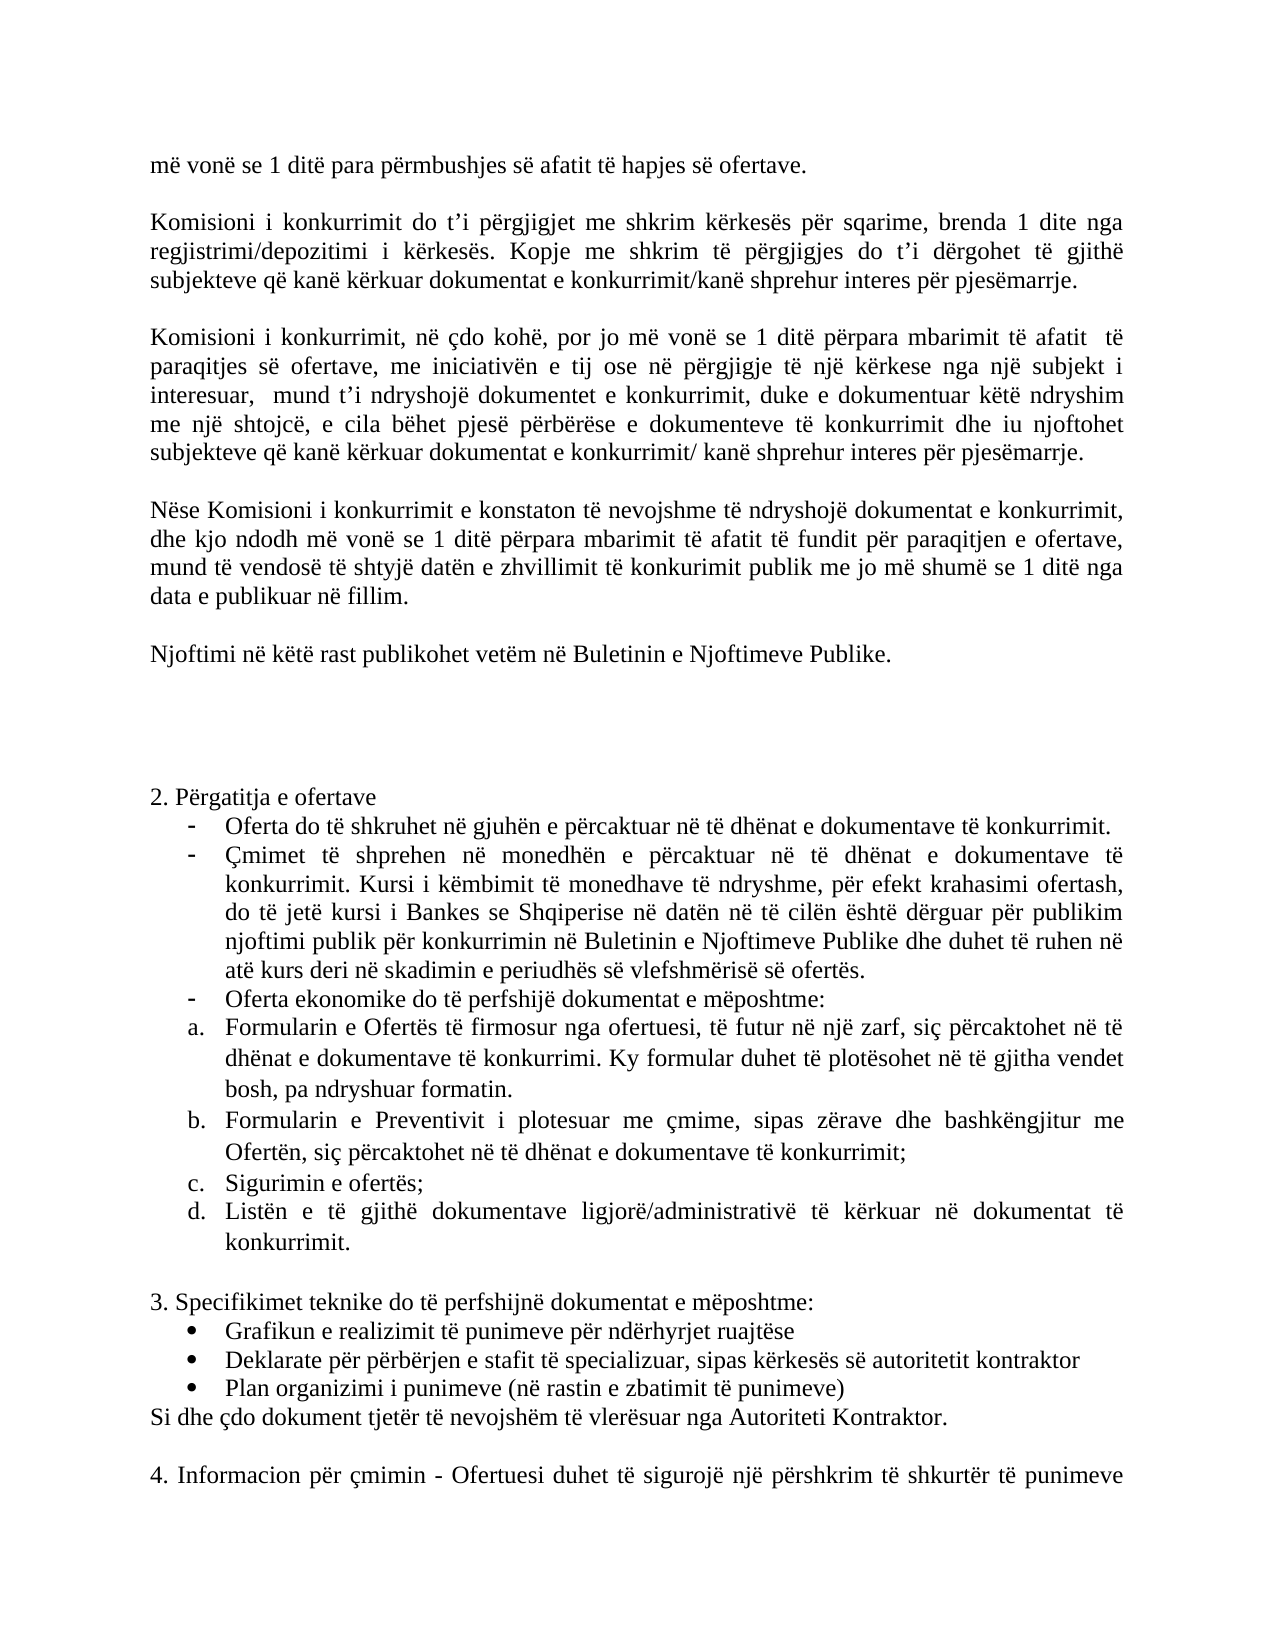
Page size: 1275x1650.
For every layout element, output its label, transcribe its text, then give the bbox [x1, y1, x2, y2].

text Komisioni i konkurrimit, në çdo kohë, por jo më vonë se 1 ditë përpara mbarimit të afatit të paraqitjes së ofertave, me iniciativën e tij ose në përgjigje të një kërkese nga një subjekt i interesuar, mund t’i ndryshojë dokumentet e konkurrimit, duke e dokumentuar këtë ndryshim me një shtojcë, e cila bëhet pjesë përbërëse e dokumenteve të konkurrimit dhe iu njoftohet subjekteve që kanë kërkuar dokumentat e konkurrimit/ kanë shprehur interes për pjesëmarrje. [150, 322, 1125, 466]
text 3. Specifikimet teknike do të perfshijnë dokumentat e mëposhtme: [150, 1287, 1125, 1316]
list Formularin e Preventivit i plotesuar me çmime, sipas zërave dhe bashkëngjitur me Ofertën, siç përcaktohet në të dhënat e dokumentave të konkurrimit; [187, 1106, 1125, 1165]
list Sigurimin e ofertës; [187, 1168, 1125, 1196]
list Oferta ekonomike do të perfshijë dokumentat e mëposhtme: [187, 984, 1125, 1012]
list Plan organizimi i punimeve (në rastin e zbatimit të punimeve) [187, 1373, 1125, 1402]
list Çmimet të shprehen në monedhën e përcaktuar në të dhënat e dokumentave të konkurrimit. Kursi i këmbimit të monedhave të ndryshme, për efekt krahasimi ofertash, do të jetë kursi i Bankes se Shqiperise në datën në të cilën është dërguar për publikim njoftimi publik për konkurrimin në Buletinin e Njoftimeve Publike dhe duhet të ruhen në atë kurs deri në skadimin e periudhës së vlefshmërisë së ofertës. [187, 840, 1125, 984]
list Grafikun e realizimit të punimeve për ndërhyrjet ruajtëse [187, 1316, 1125, 1345]
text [150, 150, 1125, 179]
text Komisioni i konkurrimit do t’i përgjigjet me shkrim kërkesës për sqarime, brenda 1 dite nga regjistrimi/depozitimi i kërkesës. Kopje me shkrim të përgjigjes do t’i dërgohet të gjithë subjekteve që kanë kërkuar dokumentat e konkurrimit/kanë shprehur interes për pjesëmarrje. [150, 207, 1125, 294]
list Formularin e Ofertës të firmosur nga ofertuesi, të futur në një zarf, siç përcaktohet në të dhënat e dokumentave të konkurrimi. Ky formular duhet të plotësohet në të gjitha vendet bosh, pa ndryshuar formatin. [187, 1012, 1125, 1103]
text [150, 1460, 1125, 1488]
list Deklarate për përbërjen e stafit të specializuar, sipas kërkesës së autoritetit kontraktor [187, 1345, 1125, 1373]
text 2. Përgatitja e ofertave [150, 782, 1125, 811]
text Njoftimi në këtë rast publikohet vetëm në Buletinin e Njoftimeve Publike. [150, 639, 1125, 667]
text Nëse Komisioni i konkurrimit e konstaton të nevojshme të ndryshojë dokumentat e konkurrimit, dhe kjo ndodh më vonë se 1 ditë përpara mbarimit të afatit të fundit për paraqitjen e ofertave, mund të vendosë të shtyjë datën e zhvillimit të konkurimit publik me jo më shumë se 1 ditë nga data e publikuar në fillim. [150, 495, 1125, 610]
text Si dhe çdo dokument tjetër të nevojshëm të vlerësuar nga Autoriteti Kontraktor. [150, 1402, 1125, 1431]
list Oferta do të shkruhet në gjuhën e përcaktuar në të dhënat e dokumentave të konkurrimit. [187, 811, 1125, 840]
list Listën e të gjithë dokumentave ligjorë/administrativë të kërkuar në dokumentat të konkurrimit. [187, 1196, 1125, 1256]
